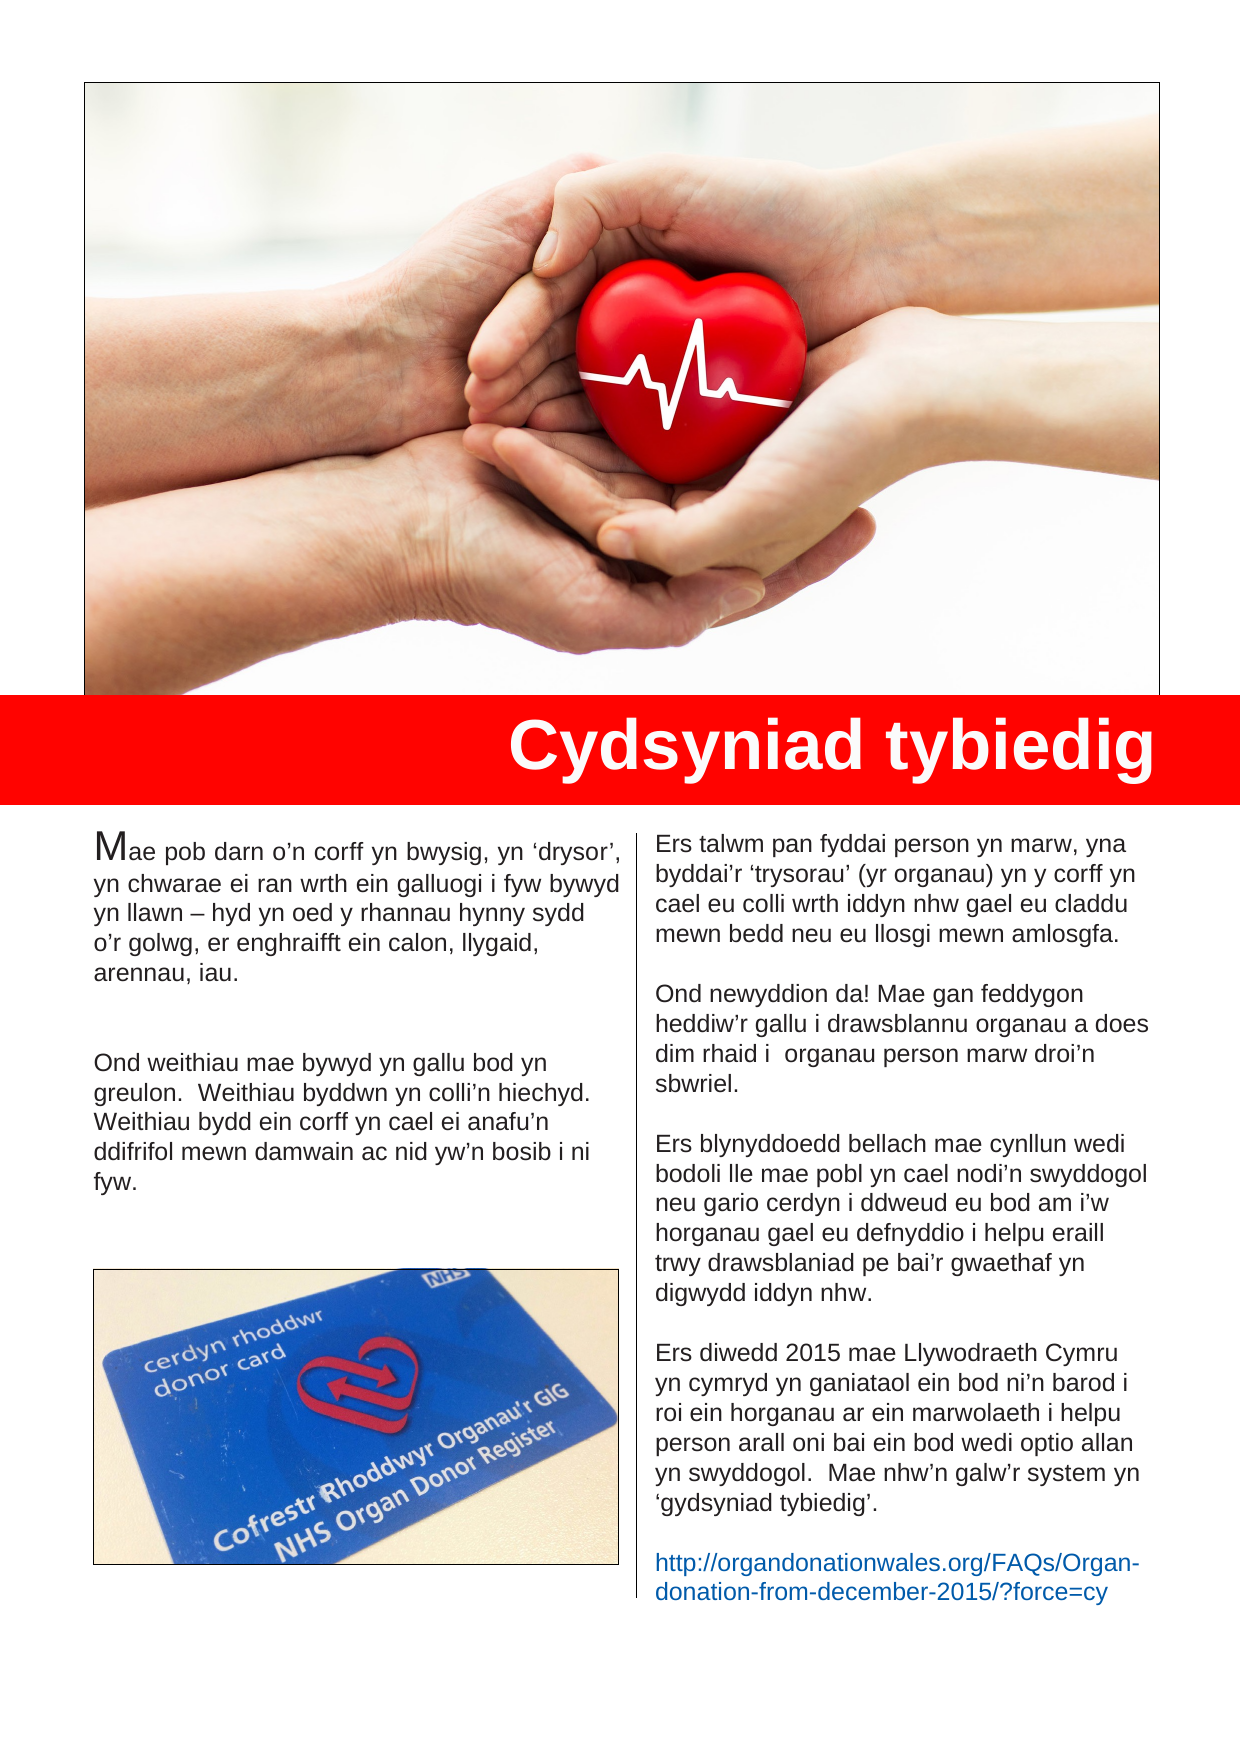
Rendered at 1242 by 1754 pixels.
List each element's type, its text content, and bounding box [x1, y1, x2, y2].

text ‘gydsyniad tybiedig’. [655, 1487, 1173, 1516]
text Ers blynyddoedd bellach mae cynllun wedi bodoli lle mae pobl yn cael nodi’n swyddogol neu gario cerdyn i ddweud eu bod am i’w horganau gael eu defnyddio i helpu eraill [655, 1129, 1156, 1247]
text Ond newyddion da! Mae gan feddygon heddiw’r gallu i drawsblannu organau a does dim rhaid i organau person marw droi’n sbwriel. [655, 979, 1157, 1097]
text trwy drawsblaniad pe bai’r gwaethaf yn digwydd iddyn nhw. [655, 1248, 1093, 1307]
picture [94, 1270, 618, 1564]
picture [85, 83, 1159, 695]
text Mae pob darn o’n corff yn bwysig, yn ‘drysor’, yn chwarae ei ran wrth ein galluogi i fyw bywyd yn llawn – hyd yn oed y rhannau hynny sydd [93, 822, 621, 927]
text Cydsyniad tybiedig [508, 705, 1173, 782]
text Ers diwedd 2015 mae Llywodraeth Cymru yn cymryd yn ganiataol ein bod ni’n barod i roi ein horganau ar ein marwolaeth i helpu person arall oni bai ein bod wedi optio allan yn swyddogol. Mae nhw’n galw’r system yn [655, 1338, 1148, 1486]
text o’r golwg, er enghraifft ein calon, llygaid, arennau, iau. [93, 928, 545, 986]
text Ond weithiau mae bywyd yn gallu bod yn greulon. Weithiau byddwn yn colli’n hiechyd. Weithiau bydd ein corff yn cael ei anafu’n ddifrifol mewn damwain ac nid yw’n bosib i ni fyw. [93, 1048, 597, 1196]
text http://organdonationwales.org/FAQs/Organ- donation-from-december-2015/?force=cy [655, 1547, 1146, 1606]
text Ers talwm pan fyddai person yn marw, yna byddai’r ‘trysorau’ (yr organau) yn y corff yn cael eu colli wrth iddyn nhw gael eu claddu mewn bedd neu eu llosgi mewn amlosgfa. [655, 829, 1142, 948]
